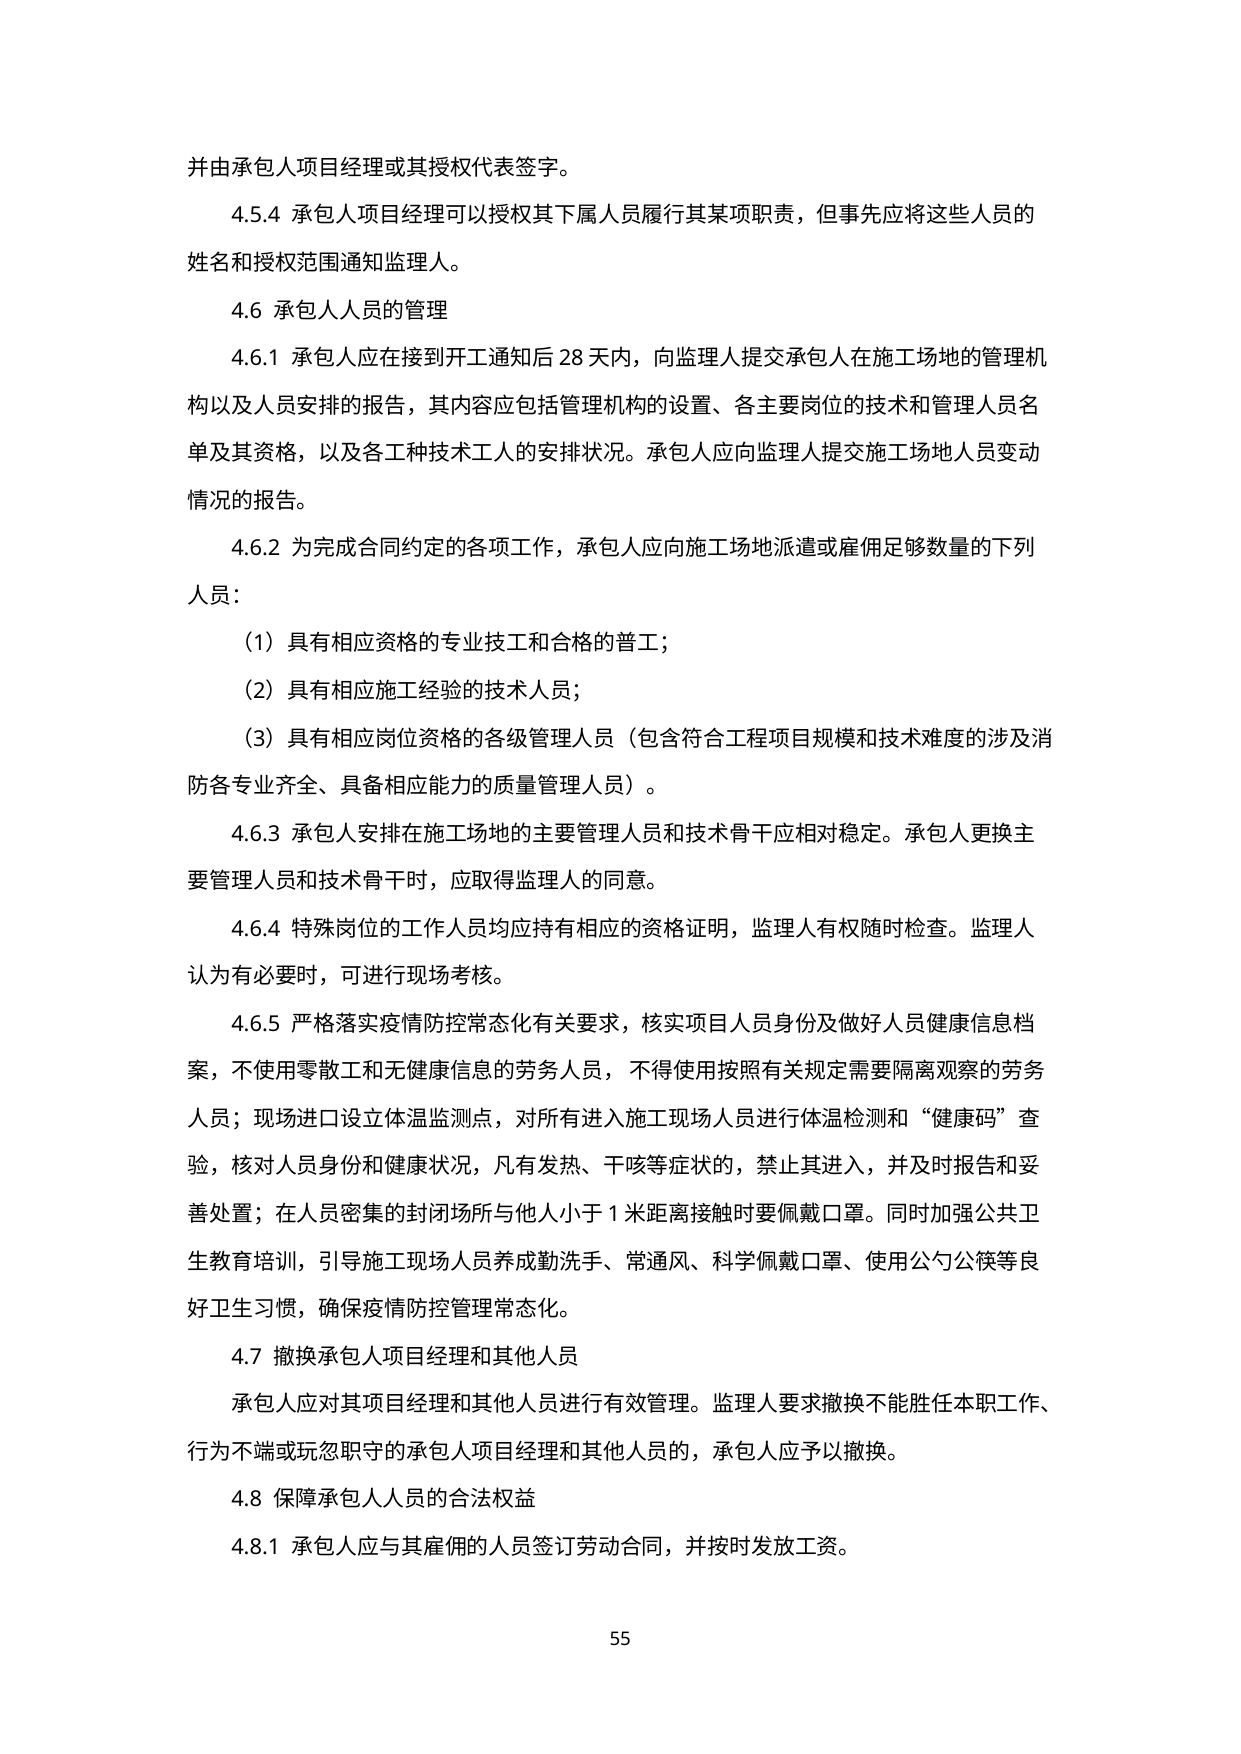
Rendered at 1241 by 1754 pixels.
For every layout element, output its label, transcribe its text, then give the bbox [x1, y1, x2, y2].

text 4.7 撤换承包人项目经理和其他人员 [187, 1339, 1053, 1370]
text （3）具有相应岗位资格的各级管理人员（包含符合工程项目规模和技术难度的涉及消防各专业齐全、具备相应能力的质量管理人员）。 [187, 721, 1053, 800]
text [187, 150, 1053, 182]
text 4.6 承包人人员的管理 [187, 293, 1053, 324]
text 4.6.3 承包人安排在施工场地的主要管理人员和技术骨干应相对稳定。承包人更换主要管理人员和技术骨干时，应取得监理人的同意。 [187, 816, 1053, 895]
text （1）具有相应资格的专业技工和合格的普工； [187, 625, 1053, 657]
text 承包人应对其项目经理和其他人员进行有效管理。监理人要求撤换不能胜任本职工作、行为不端或玩忽职守的承包人项目经理和其他人员的，承包人应予以撤换。 [187, 1386, 1053, 1465]
text （2）具有相应施工经验的技术人员； [187, 673, 1053, 705]
text 4.8.1 承包人应与其雇佣的人员签订劳动合同，并按时发放工资。 [187, 1529, 1053, 1561]
text 4.6.4 特殊岗位的工作人员均应持有相应的资格证明，监理人有权随时检查。监理人认为有必要时，可进行现场考核。 [187, 911, 1053, 990]
text 4.8 保障承包人人员的合法权益 [187, 1481, 1053, 1513]
text 4.6.1 承包人应在接到开工通知后28天内，向监理人提交承包人在施工场地的管理机构以及人员安排的报告，其内容应包括管理机构的设置、各主要岗位的技术和管理人员名单及其资格，以及各工种技术工人的安排状况。承包人应向监理人提交施工场地人员变动情况的报告。 [187, 340, 1053, 514]
text 4.5.4 承包人项目经理可以授权其下属人员履行其某项职责，但事先应将这些人员的姓名和授权范围通知监理人。 [187, 197, 1053, 277]
text 4.6.5 严格落实疫情防控常态化有关要求，核实项目人员身份及做好人员健康信息档案，不使用零散工和无健康信息的劳务人员， 不得使用按照有关规定需要隔离观察的劳务人员；现场进口设立体温监测点，对所有进入施工现场人员进行体温检测和“健康码”查验，核对人员身份和健康状况，凡有发热、干咳等症状的，禁止其进入，并及时报告和妥善处置；在人员密集的封闭场所与他人小于1米距离接触时要佩戴口罩。同时加强公共卫生教育培训，引导施工现场人员养成勤洗手、常通风、科学佩戴口罩、使用公勺公筷等良好卫生习惯，确保疫情防控管理常态化。 [187, 1006, 1053, 1323]
text 4.6.2 为完成合同约定的各项工作，承包人应向施工场地派遣或雇佣足够数量的下列人员： [187, 530, 1053, 609]
